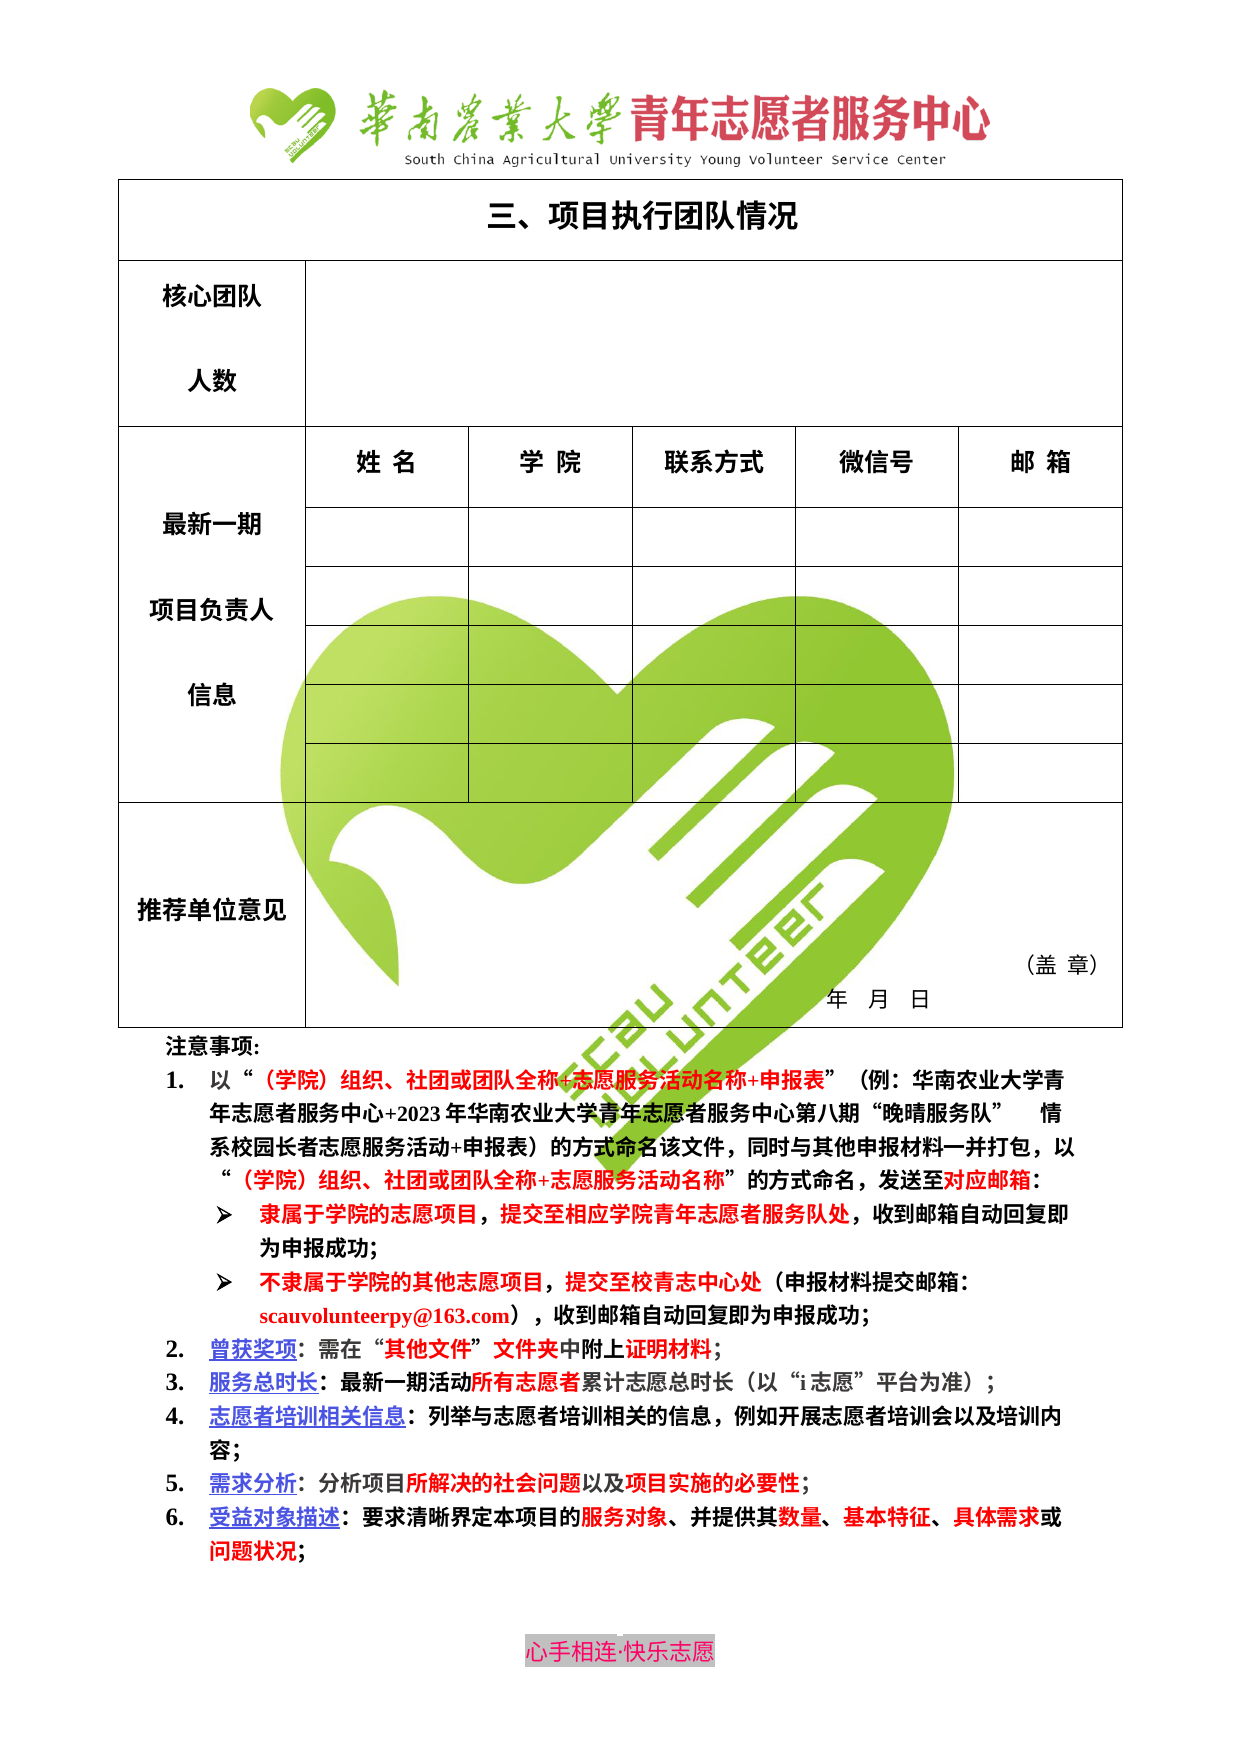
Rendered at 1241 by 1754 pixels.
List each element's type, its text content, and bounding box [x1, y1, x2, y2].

table_cell 项目执行团队情况 [119, 180, 1122, 260]
table_cell 微信号 [796, 427, 958, 507]
list 以“（学院）组织、社团或团队全称+志愿服务活动名称+申报表”（例：华南农业大学青年志愿者服务中心+2023年华南农业大学青年志愿者服务中心第八期“晚晴服务队” 情系校园长者志愿服务活动+申报表）的方式命名该文件，同时与其他申报材料一并打包，以“（学院）组织、社团或团队全称+志愿服务活动名称”的方式命名，发送至对应邮箱： [165, 1062, 1075, 1196]
table_cell [306, 626, 468, 684]
list 不隶属于学院的其他志愿项目，提交至校青志中心处（申报材料提交邮箱：scauvolunteerpy@163.com），收到邮箱自动回复即为申报成功； [216, 1263, 1075, 1331]
table_cell 推荐单位意见 [119, 803, 305, 1027]
table_cell 最新一期 项目负责人 信息 [119, 427, 305, 802]
list 隶属于学院的志愿项目，提交至相应学院青年志愿者服务队处，收到邮箱自动回复即为申报成功； [216, 1196, 1075, 1263]
table_cell [633, 567, 795, 625]
table_cell [959, 508, 1122, 566]
table_cell （盖 章） 年 月 日 [306, 803, 1122, 1027]
table_cell [469, 685, 632, 743]
table_cell [469, 626, 632, 684]
table_cell [469, 744, 632, 802]
table_cell [633, 626, 795, 684]
table_cell 学 院 [469, 427, 632, 507]
table_cell [959, 626, 1122, 684]
table_cell 邮 箱 [959, 427, 1122, 507]
table_cell [959, 567, 1122, 625]
table_cell [633, 508, 795, 566]
table_cell [469, 508, 632, 566]
table_cell [633, 744, 795, 802]
table_cell [633, 685, 795, 743]
table_cell [796, 685, 958, 743]
text 注意事项: [165, 1028, 1075, 1062]
table_cell [796, 626, 958, 684]
table_cell [306, 685, 468, 743]
table_cell [306, 508, 468, 566]
table_cell [796, 508, 958, 566]
table_cell [796, 744, 958, 802]
table_cell 姓 名 [306, 427, 468, 507]
table_cell [306, 567, 468, 625]
list 服务总时长：最新一期活动所有志愿者累计志愿总时长（以“i志愿”平台为准）； [165, 1364, 1075, 1398]
list 曾获奖项：需在“其他文件”文件夹中附上证明材料； [165, 1331, 1075, 1364]
picture [250, 88, 990, 167]
table_cell [796, 567, 958, 625]
table_cell [959, 685, 1122, 743]
list 需求分析：分析项目所解决的社会问题以及项目实施的必要性； [165, 1465, 1075, 1499]
table_cell [469, 567, 632, 625]
list 志愿者培训相关信息：列举与志愿者培训相关的信息，例如开展志愿者培训会以及培训内容； [165, 1398, 1075, 1465]
table_cell 核心团队 人数 [119, 261, 305, 426]
table_cell [306, 744, 468, 802]
table_cell 联系方式 [633, 427, 795, 507]
list 受益对象描述：要求清晰界定本项目的服务对象、并提供其数量、基本特征、具体需求或问题状况； [165, 1499, 1075, 1566]
table_cell [306, 261, 1122, 426]
table_cell [959, 744, 1122, 802]
